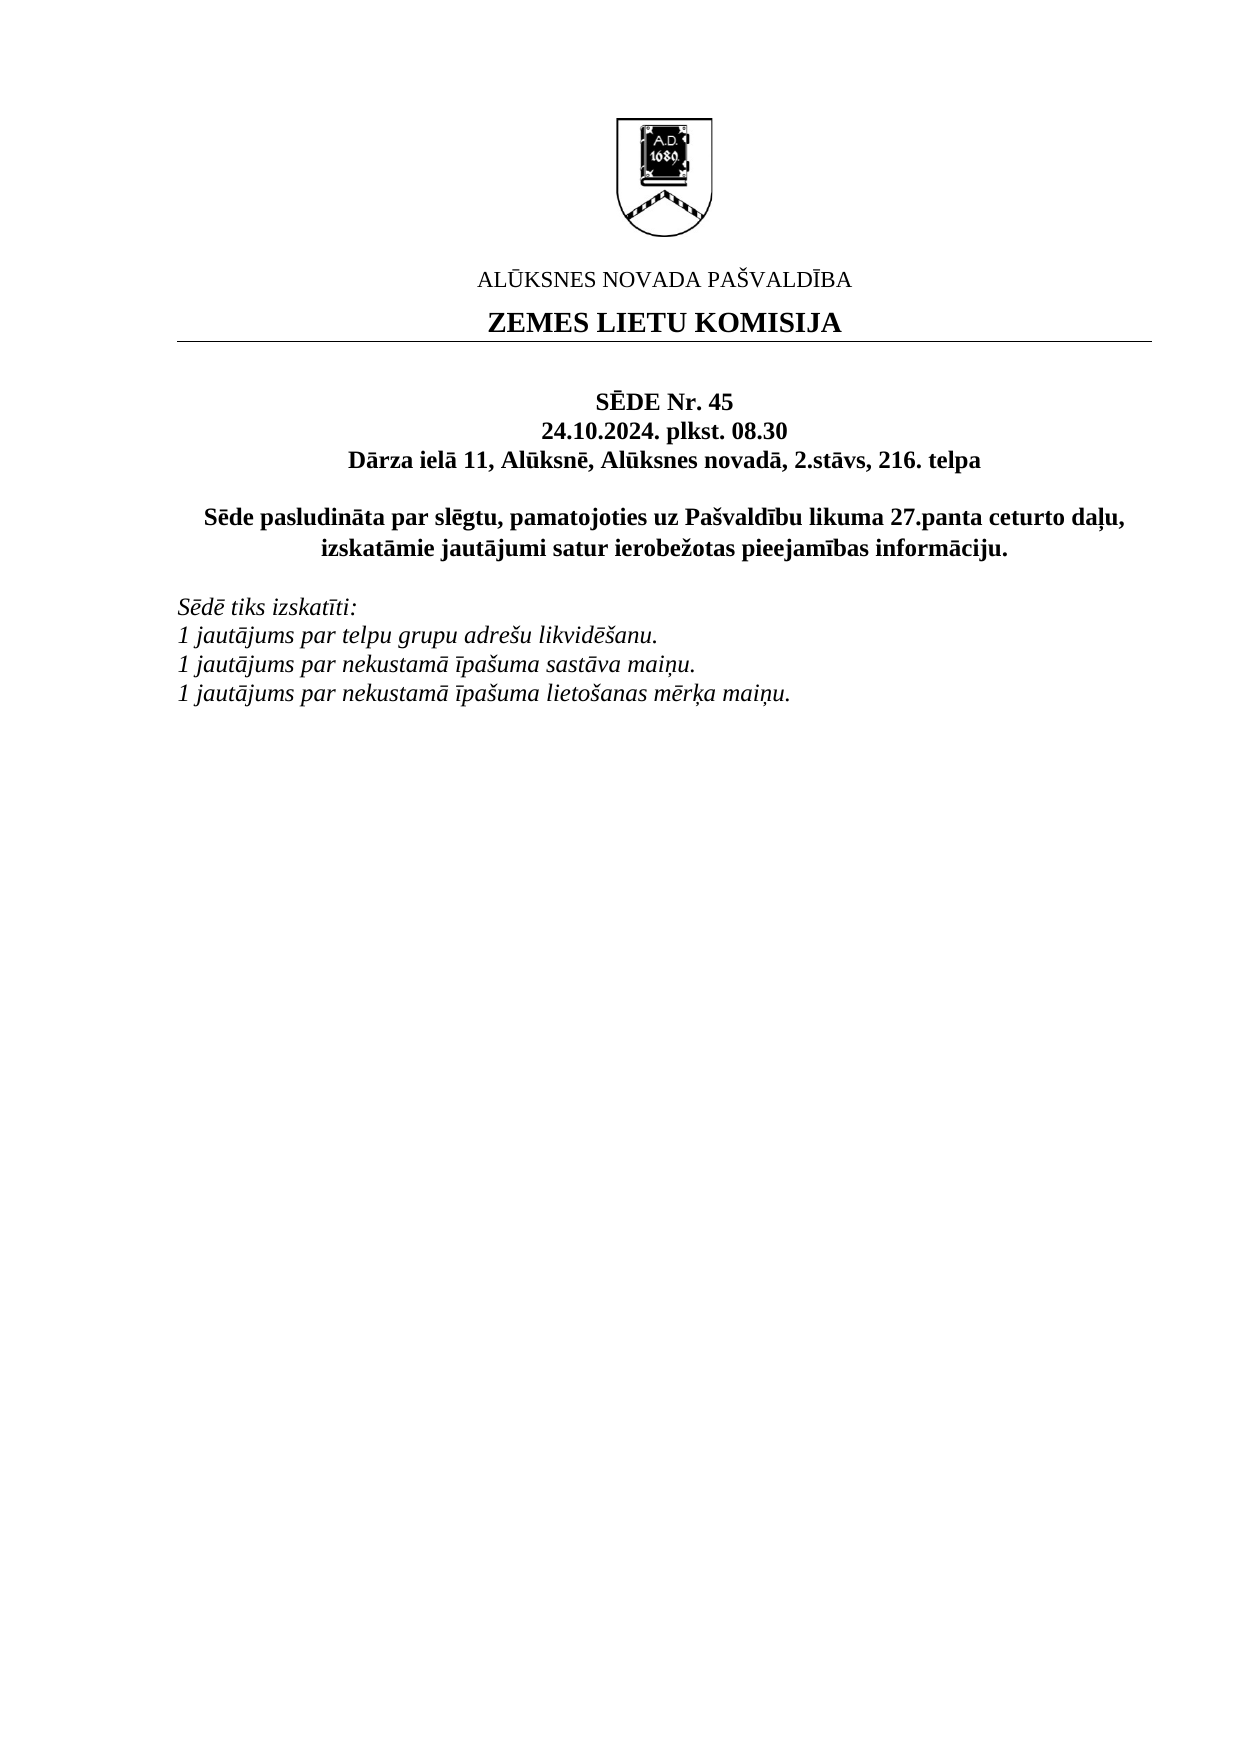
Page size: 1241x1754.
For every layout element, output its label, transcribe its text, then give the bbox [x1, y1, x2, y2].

text 1 jautājums par telpu grupu adrešu likvidēšanu. [177, 621, 1152, 649]
text 1 jautājums par nekustamā īpašuma sastāva maiņu. [177, 649, 1152, 678]
subtitle ZEMES LIETU KOMISIJA [177, 305, 1152, 341]
text 1 jautājums par nekustamā īpašuma lietošanas mērķa maiņu. [177, 678, 1152, 707]
text ALŪKSNES NOVADA PAŠVALDĪBA [177, 266, 1152, 292]
text SĒDE Nr. 45 [177, 387, 1152, 416]
text 24.10.2024. plkst. 08.30 [177, 416, 1152, 445]
text Sēde pasludināta par slēgtu, pamatojoties uz Pašvaldību likuma 27.panta ceturto daļu, izskatāmie jautājumi satur ierobežotas pieejamības informāciju. [177, 502, 1152, 561]
picture [616, 118, 713, 237]
text Sēdē tiks izskatīti: [177, 592, 1152, 621]
text Dārza ielā 11, Alūksnē, Alūksnes novadā, 2.stāvs, 216. telpa [177, 445, 1152, 473]
